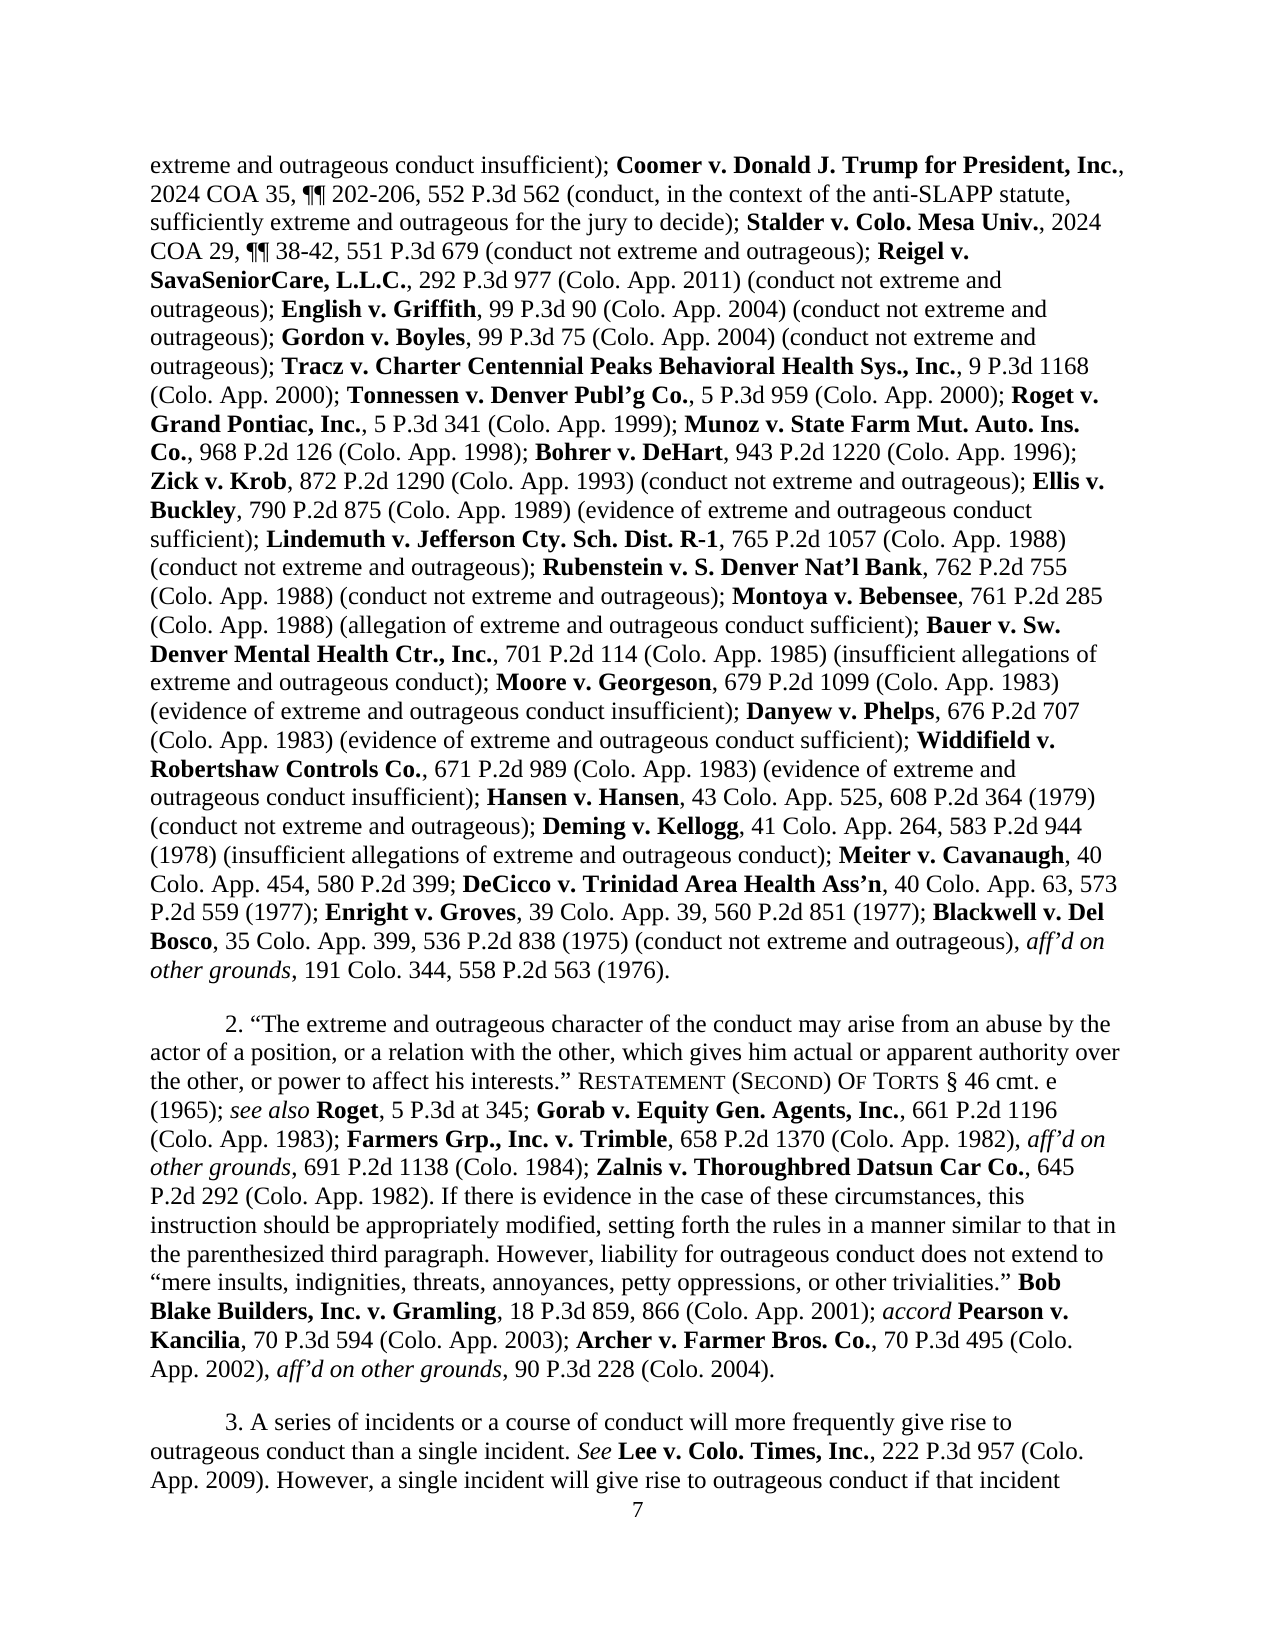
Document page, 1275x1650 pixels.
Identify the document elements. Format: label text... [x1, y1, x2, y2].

text 2. “Th xtrm and outragous charactr of th conduct may aris from an abus by th actor of a position, or a rlation with th othr, which givs him actual or apparnt authority ovr th othr, or powr to affct his intrsts.” Restatement (Second) Of Torts § 46 cmt. e (1965); s also Rogt, 5 P.3d at 345; Gorab v. Equity Gn. Agnts, Inc., 661 P.2d 1196 (Colo. App. 1983); Farmrs Grp., Inc. v. Trimbl, 658 P.2d 1370 (Colo. App. 1982), aff’d on othr grounds, 691 P.2d 1138 ( 1984); Zalnis v. Thoroughbrd Datsun Car Co., 645 P.2d 292 (Colo. App. 1982). If thr is vidnc in th cas of ths circumstancs, this instruction should b appropriatly modifid, stting forth th ruls in a mannr similar to that in th parnthsizd third paragraph. Howvr, liability for outragous conduct dos not xtnd to “mr insults, indignitis, thrats, annoyancs, ptty opprssions, or othr trivialitis.” Bob Blak Buildrs, Inc. v. Gramling, 18 P.3d 859, 866 (Colo. App. 2001); accord Parson v. Kancilia, 70 P.3d 594 (Colo. App. 2003); Archr v. Farmr Bros. Co., 70 P.3d 495 (Colo. App. 2002), aff’d on othr grounds, 90 P.3d 228 ( 2004). [150, 1009, 1125, 1382]
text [150, 1407, 1125, 1494]
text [150, 150, 1125, 984]
